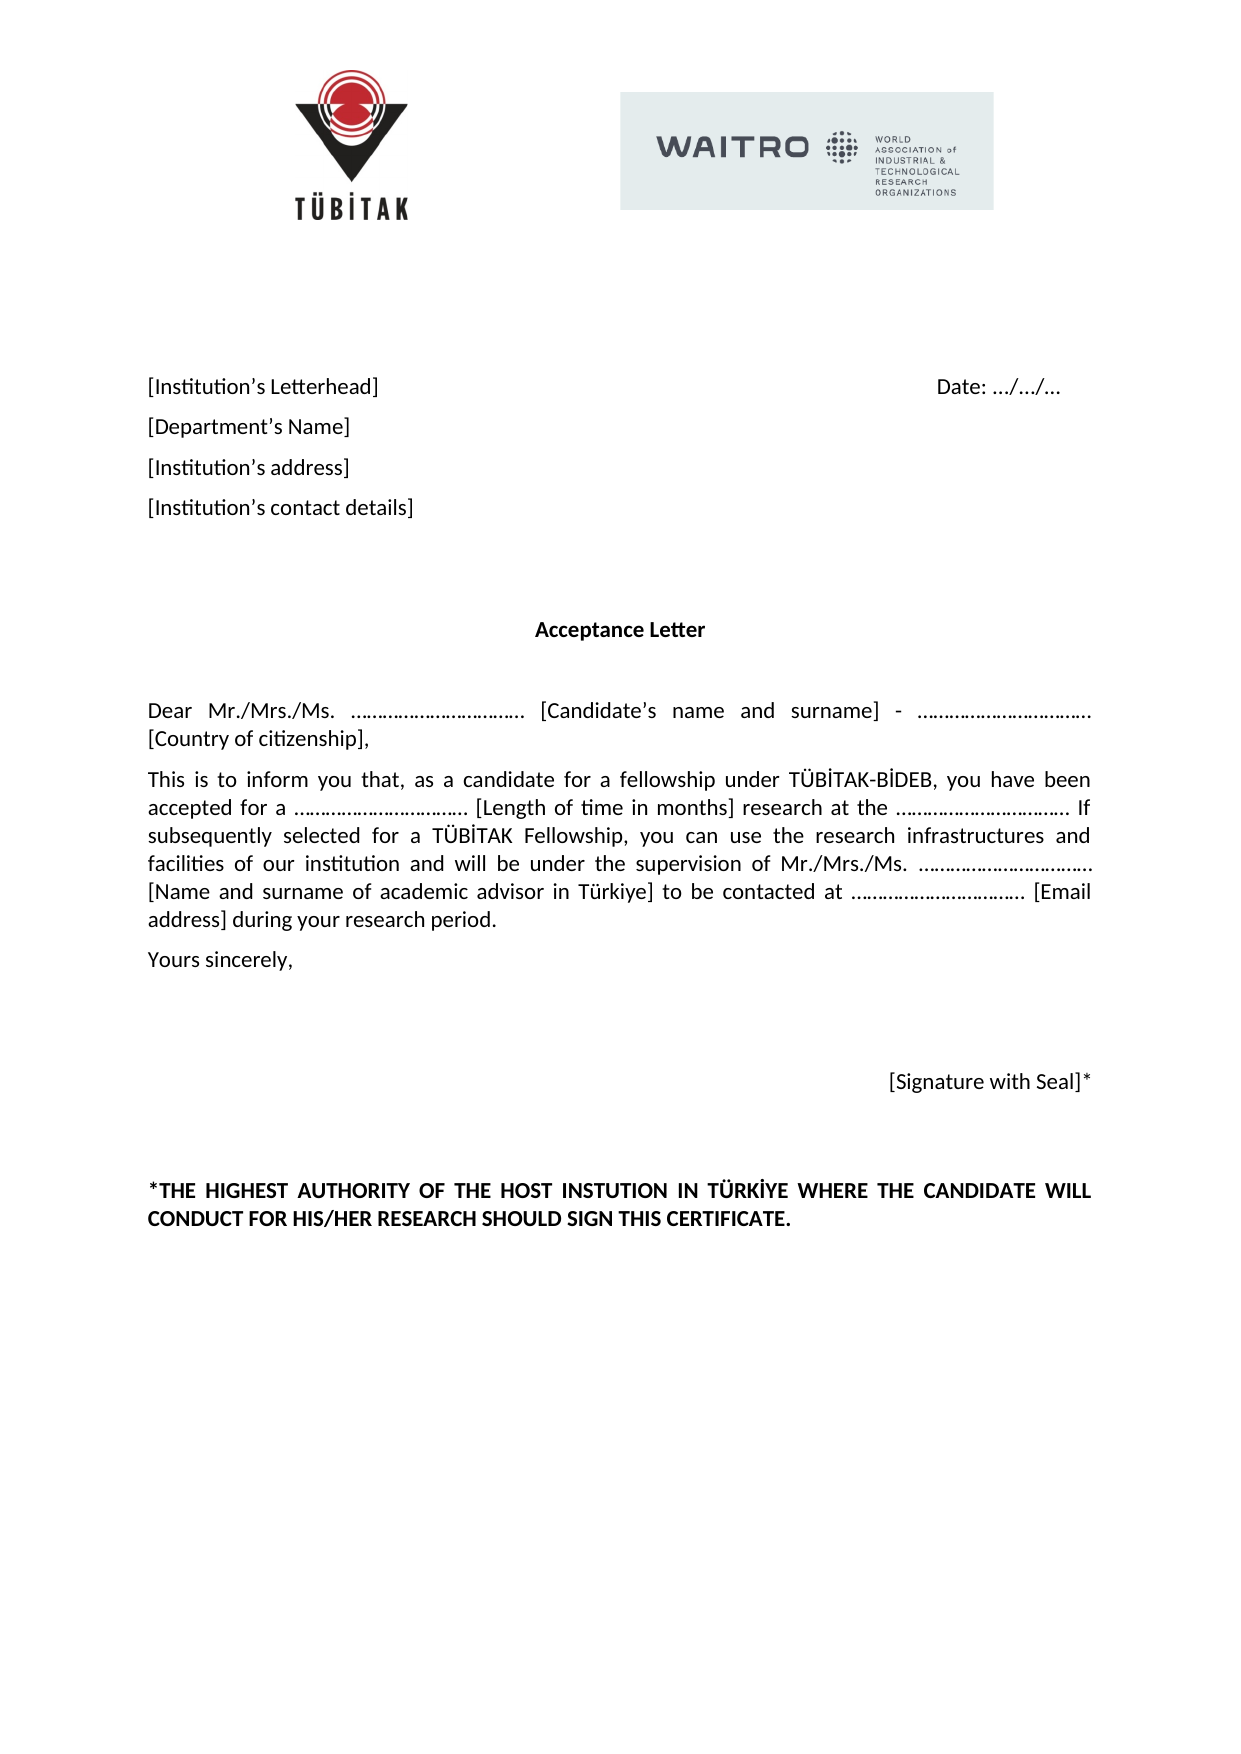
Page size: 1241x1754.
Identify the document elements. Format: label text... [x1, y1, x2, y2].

subtitle Acceptance Letter [147, 615, 1093, 643]
subtitle [Institution’s address] [147, 453, 1093, 481]
subtitle [Institution’s contact details] [147, 493, 1093, 522]
subtitle [Signature with Seal]* [148, 1067, 1093, 1095]
subtitle [Department’s Name] [147, 412, 1093, 441]
picture [295, 70, 408, 220]
text *THE HIGHEST AUTHORITY OF THE HOST INSTUTION IN TÜRKİYE WHERE THE CANDIDATE WILL conduct FOR HIS/HER research SHOULD SIGN THIS CERTIFICATE. [148, 1176, 1093, 1232]
subtitle This is to inform you that, as a candidate for a fellowship under TÜBİTAK-BİDEB, you have been accepted for a …………………………… [Length of time in months] research at the …………………………… If subsequently selected for a TÜBİTAK Fellowship, you can use the research infrastructures and facilities of our institution and will be under the supervision of Mr./Mrs./Ms. …………………………… [Name and surname of academic advisor in Türkiye] to be contacted at …………………………… [Email address] during your research period. [148, 765, 1093, 933]
picture [620, 92, 994, 210]
subtitle Yours sincerely, [148, 945, 1093, 973]
subtitle Dear Mr./Mrs./Ms. …………………………… [Candidate’s name and surname] - …………………………… [Country of citizenship], [148, 696, 1093, 752]
subtitle [Institution’s Letterhead] Date: .../.../… [147, 372, 1093, 400]
